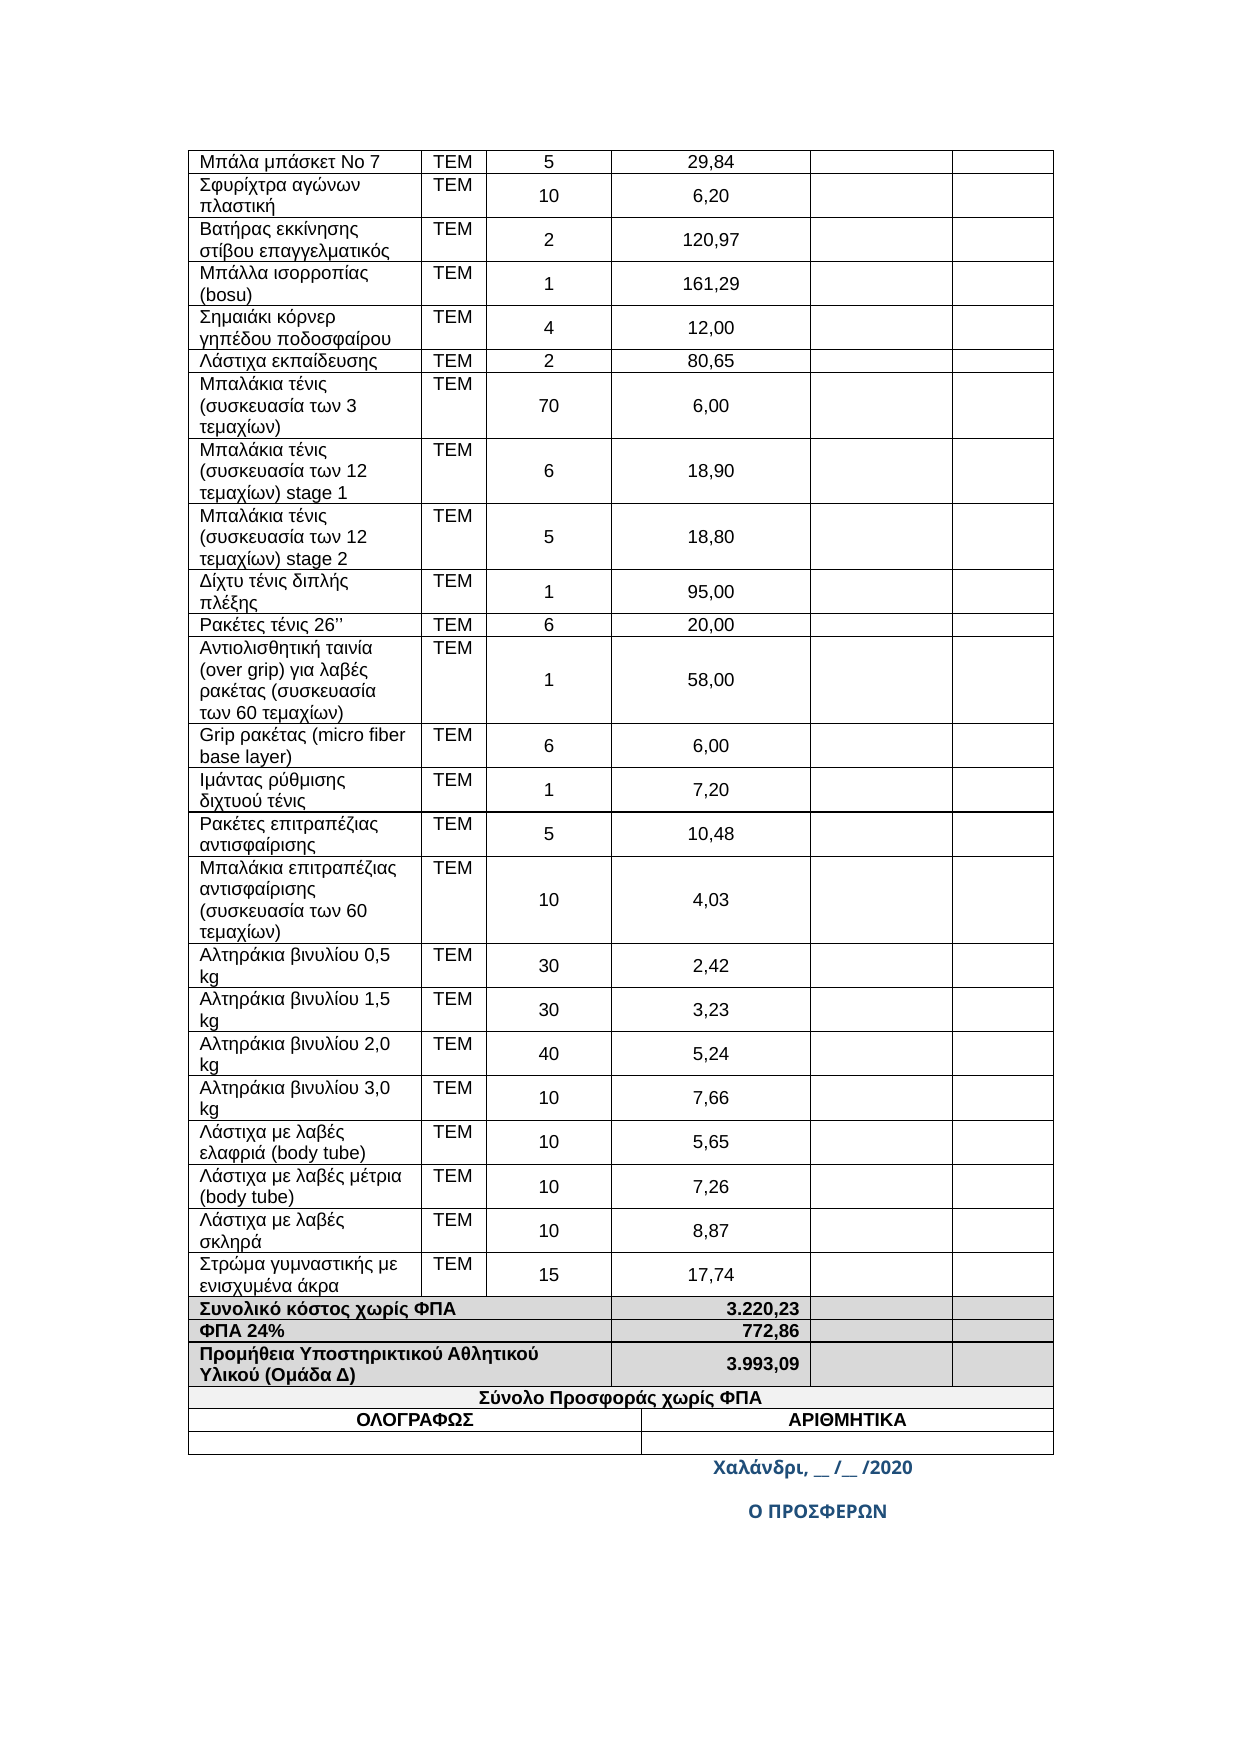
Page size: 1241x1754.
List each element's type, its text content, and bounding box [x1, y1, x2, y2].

table_cell [953, 262, 1053, 305]
table_cell ΤΕΜ [422, 1209, 486, 1252]
table_cell 5,24 [612, 1032, 810, 1075]
table_cell ΤΕΜ [422, 504, 486, 569]
table_cell ΤΕΜ [422, 151, 486, 173]
table_cell 29,84 [612, 151, 810, 173]
table_cell 6,00 [612, 373, 810, 438]
table_cell 95,00 [612, 570, 810, 613]
table_cell [811, 1121, 952, 1164]
table_cell ΤΕΜ [422, 813, 486, 856]
table_cell Αλτηράκια βινυλίου 3,0 kg [189, 1076, 421, 1119]
table_cell ΤΕΜ [422, 1165, 486, 1208]
table_cell [811, 306, 952, 349]
table_cell [189, 1432, 641, 1453]
table_cell [953, 504, 1053, 569]
table_cell [953, 174, 1053, 217]
table_cell [953, 1076, 1053, 1119]
table_cell 3.993,09 [612, 1343, 810, 1386]
text Χαλάνδρι, __ /__ /2020 [187, 1455, 1053, 1480]
table_cell Αντιολισθητική ταινία (over grip) για λαβές ρακέτας (συσκευασία των 60 τεμαχίων) [189, 637, 421, 723]
table_cell 2,42 [612, 944, 810, 987]
table_cell 10 [487, 174, 611, 217]
table_cell [811, 944, 952, 987]
table_cell 1 [487, 768, 611, 811]
table_cell ΟΛΟΓΡΑΦΩΣ [189, 1409, 641, 1431]
table_cell 120,97 [612, 218, 810, 261]
table_cell [811, 1320, 952, 1341]
text Ο ΠΡΟΣΦΕΡΩΝ [187, 1499, 1053, 1524]
table_cell ΤΕΜ [422, 439, 486, 503]
table_cell [953, 1165, 1053, 1208]
table_cell 3,23 [612, 988, 810, 1031]
table_cell 161,29 [612, 262, 810, 305]
table_cell 18,90 [612, 439, 810, 503]
table_cell ΤΕΜ [422, 637, 486, 723]
table_cell 40 [487, 1032, 611, 1075]
table_cell [953, 1121, 1053, 1164]
table_cell [953, 218, 1053, 261]
table_cell [811, 637, 952, 723]
table_cell Λάστιχα με λαβές μέτρια (body tube) [189, 1165, 421, 1208]
table_cell [953, 857, 1053, 943]
table_cell 80,65 [612, 350, 810, 372]
table_cell [811, 988, 952, 1031]
table_cell [953, 614, 1053, 636]
table_cell [811, 1209, 952, 1252]
table_cell [811, 151, 952, 173]
table_cell 10 [487, 1165, 611, 1208]
table_cell ΤΕΜ [422, 944, 486, 987]
table_cell Στρώμα γυμναστικής με ενισχυμένα άκρα [189, 1253, 421, 1296]
table_cell ΤΕΜ [422, 1121, 486, 1164]
table_cell ΤΕΜ [422, 262, 486, 305]
table_cell [811, 1343, 952, 1386]
table_cell 2 [487, 350, 611, 372]
table_cell [811, 262, 952, 305]
table_cell [953, 637, 1053, 723]
table_cell Ρακέτες τένις 26’’ [189, 614, 421, 636]
table_cell [953, 151, 1053, 173]
table_cell ΦΠΑ 24% [189, 1320, 611, 1341]
table_cell 10 [487, 857, 611, 943]
table_cell Αλτηράκια βινυλίου 1,5 kg [189, 988, 421, 1031]
table_cell 17,74 [612, 1253, 810, 1296]
table_cell [953, 373, 1053, 438]
table_cell ΤΕΜ [422, 350, 486, 372]
table_cell 8,87 [612, 1209, 810, 1252]
table_cell [953, 1320, 1053, 1341]
table_cell Δίχτυ τένις διπλής πλέξης [189, 570, 421, 613]
table_cell [811, 570, 952, 613]
table_cell Μπάλα μπάσκετ Νο 7 [189, 151, 421, 173]
table_cell 1 [487, 637, 611, 723]
table_cell 1 [487, 262, 611, 305]
table_cell 3.220,23 [612, 1297, 810, 1319]
table_cell [953, 768, 1053, 811]
table_cell 772,86 [612, 1320, 810, 1341]
table_cell Μπαλάκια τένις (συσκευασία των 12 τεμαχίων) stage 2 [189, 504, 421, 569]
table_cell [811, 504, 952, 569]
table_cell 5 [487, 151, 611, 173]
table_cell 10,48 [612, 813, 810, 856]
table_cell 10 [487, 1209, 611, 1252]
table_cell 58,00 [612, 637, 810, 723]
table_cell ΤΕΜ [422, 768, 486, 811]
table_cell Λάστιχα με λαβές σκληρά [189, 1209, 421, 1252]
table_cell 6 [487, 439, 611, 503]
table_cell ΤΕΜ [422, 1076, 486, 1119]
table_cell 70 [487, 373, 611, 438]
table_cell 15 [487, 1253, 611, 1296]
table_cell Μπαλάκια επιτραπέζιας αντισφαίρισης (συσκευασία των 60 τεμαχίων) [189, 857, 421, 943]
table_cell 30 [487, 944, 611, 987]
table_cell ΤΕΜ [422, 218, 486, 261]
table_cell 10 [487, 1076, 611, 1119]
table_cell [953, 1343, 1053, 1386]
table_cell [953, 1253, 1053, 1296]
table_cell Grip ρακέτας (micro fiber base layer) [189, 724, 421, 767]
table_cell [953, 439, 1053, 503]
table_cell 10 [487, 1121, 611, 1164]
table_cell 5 [487, 813, 611, 856]
table_cell [811, 218, 952, 261]
table_cell [811, 1165, 952, 1208]
table_cell [811, 350, 952, 372]
table_cell Μπαλάκια τένις (συσκευασία των 12 τεμαχίων) stage 1 [189, 439, 421, 503]
table_cell Αλτηράκια βινυλίου 0,5 kg [189, 944, 421, 987]
table_cell 5,65 [612, 1121, 810, 1164]
table_cell [953, 570, 1053, 613]
table_cell [953, 944, 1053, 987]
table_cell [811, 373, 952, 438]
table_cell Μπάλλα ισορροπίας (bosu) [189, 262, 421, 305]
table_cell Βατήρας εκκίνησης στίβου επαγγελματικός [189, 218, 421, 261]
table_cell ΤΕΜ [422, 988, 486, 1031]
table_cell [811, 724, 952, 767]
table_cell Αλτηράκια βινυλίου 2,0 kg [189, 1032, 421, 1075]
table_cell ΤΕΜ [422, 857, 486, 943]
table_cell ΑΡΙΘΜΗΤΙΚΑ [642, 1409, 1053, 1431]
table_cell 7,26 [612, 1165, 810, 1208]
table_cell Ιμάντας ρύθμισης διχτυού τένις [189, 768, 421, 811]
table_cell ΤΕΜ [422, 373, 486, 438]
table_cell 7,20 [612, 768, 810, 811]
table_cell [811, 857, 952, 943]
table_cell Σημαιάκι κόρνερ γηπέδου ποδοσφαίρου [189, 306, 421, 349]
table_cell 18,80 [612, 504, 810, 569]
table_cell ΤΕΜ [422, 614, 486, 636]
table_cell 5 [487, 504, 611, 569]
table_cell [811, 768, 952, 811]
table_cell 4,03 [612, 857, 810, 943]
table_cell [953, 724, 1053, 767]
table_cell 2 [487, 218, 611, 261]
table_cell [811, 1032, 952, 1075]
table_cell Σφυρίχτρα αγώνων πλαστική [189, 174, 421, 217]
table_cell [811, 1297, 952, 1319]
table_cell [811, 813, 952, 856]
table_cell 12,00 [612, 306, 810, 349]
table_cell [953, 988, 1053, 1031]
table_cell 4 [487, 306, 611, 349]
table_cell ΤΕΜ [422, 1032, 486, 1075]
table_cell [642, 1432, 1053, 1453]
table_cell Λάστιχα με λαβές ελαφριά (body tube) [189, 1121, 421, 1164]
table_cell Λάστιχα εκπαίδευσης [189, 350, 421, 372]
table_cell 30 [487, 988, 611, 1031]
table_cell Ρακέτες επιτραπέζιας αντισφαίρισης [189, 813, 421, 856]
table_cell ΤΕΜ [422, 306, 486, 349]
table_cell Σύνολο Προσφοράς χωρίς ΦΠΑ [189, 1387, 1053, 1408]
table_cell [811, 1076, 952, 1119]
table_cell 6 [487, 724, 611, 767]
table_cell 7,66 [612, 1076, 810, 1119]
table_cell [811, 439, 952, 503]
table_cell [953, 1297, 1053, 1319]
table_cell Προμήθεια Υποστηρικτικού Αθλητικού Υλικού (Ομάδα Δ) [189, 1343, 611, 1386]
table_cell 6,20 [612, 174, 810, 217]
table_cell [953, 813, 1053, 856]
table_cell [811, 614, 952, 636]
table_cell Συνολικό κόστος χωρίς ΦΠΑ [189, 1297, 611, 1319]
table_cell ΤΕΜ [422, 570, 486, 613]
table_cell [953, 1032, 1053, 1075]
table_cell [811, 174, 952, 217]
table_cell 6,00 [612, 724, 810, 767]
table_cell Μπαλάκια τένις (συσκευασία των 3 τεμαχίων) [189, 373, 421, 438]
table_cell ΤΕΜ [422, 1253, 486, 1296]
table_cell [953, 306, 1053, 349]
table_cell 6 [487, 614, 611, 636]
table_cell ΤΕΜ [422, 724, 486, 767]
table_cell [953, 350, 1053, 372]
table_cell ΤΕΜ [422, 174, 486, 217]
table_cell [811, 1253, 952, 1296]
table_cell 1 [487, 570, 611, 613]
table_cell [953, 1209, 1053, 1252]
table_cell 20,00 [612, 614, 810, 636]
